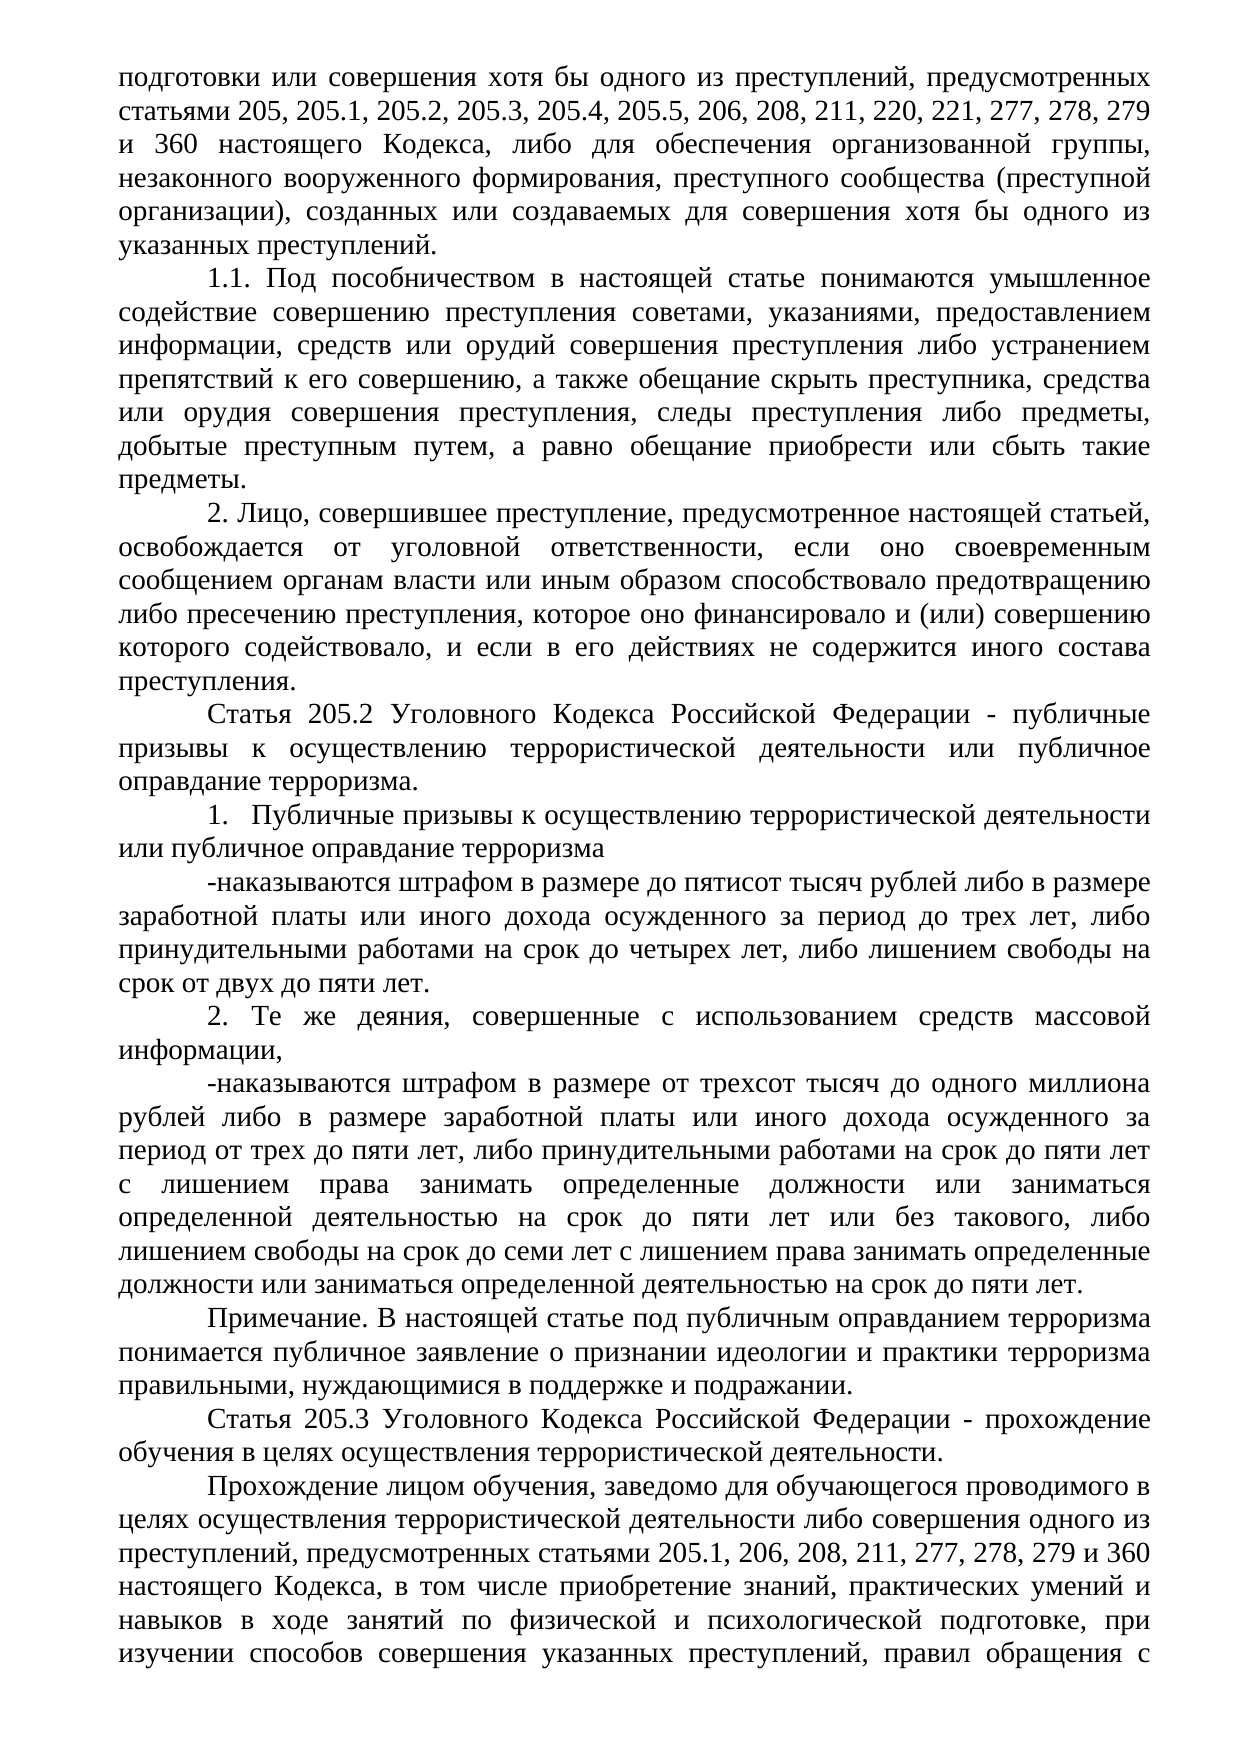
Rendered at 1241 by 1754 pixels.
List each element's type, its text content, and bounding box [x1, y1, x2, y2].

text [118, 1468, 1152, 1669]
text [118, 59, 1152, 260]
text Статья 205.2 Уголовного Кодекса Российской Федерации - публичные призывы к осуществлению террористической деятельности или публичное оправдание терроризма. [118, 696, 1152, 797]
text 2. Лицо, совершившее преступление, предусмотренное настоящей статьей, освобождается от уголовной ответственности, если оно своевременным сообщением органам власти или иным образом способствовало предотвращению либо пресечению преступления, которое оно финансировало и (или) совершению которого содействовало, и если в его действиях не содержится иного состава преступления. [118, 495, 1152, 696]
text Примечание. В настоящей статье под публичным оправданием терроризма понимается публичное заявление о признании идеологии и практики терроризма правильными, нуждающимися в поддержке и подражании. [118, 1300, 1152, 1401]
text Статья 205.3 Уголовного Кодекса Российской Федерации - прохождение обучения в целях осуществления террористической деятельности. [118, 1401, 1152, 1468]
text -наказываются штрафом в размере от трехсот тысяч до одного миллиона рублей либо в размере заработной платы или иного дохода осужденного за период от трех до пяти лет, либо принудительными работами на срок до пяти лет с лишением права занимать определенные должности или заниматься определенной деятельностью на срок до пяти лет или без такового, либо лишением свободы на срок до семи лет с лишением права занимать определенные должности или заниматься определенной деятельностью на срок до пяти лет. [118, 1065, 1152, 1300]
text -наказываются штрафом в размере до пятисот тысяч рублей либо в размере заработной платы или иного дохода осужденного за период до трех лет, либо принудительными работами на срок до четырех лет, либо лишением свободы на срок от двух до пяти лет. [118, 864, 1152, 998]
text 1.1. Под пособничеством в настоящей статье понимаются умышленное содействие совершению преступления советами, указаниями, предоставлением информации, средств или орудий совершения преступления либо устранением препятствий к его совершению, а также обещание скрыть преступника, средства или орудия совершения преступления, следы преступления либо предметы, добытые преступным путем, а равно обещание приобрести или сбыть такие предметы. [118, 260, 1152, 495]
text 2. Те же деяния, совершенные с использованием средств массовой информации, [118, 998, 1152, 1065]
text 1. Публичные призывы к осуществлению террористической деятельности или публичное оправдание терроризма [118, 797, 1152, 864]
